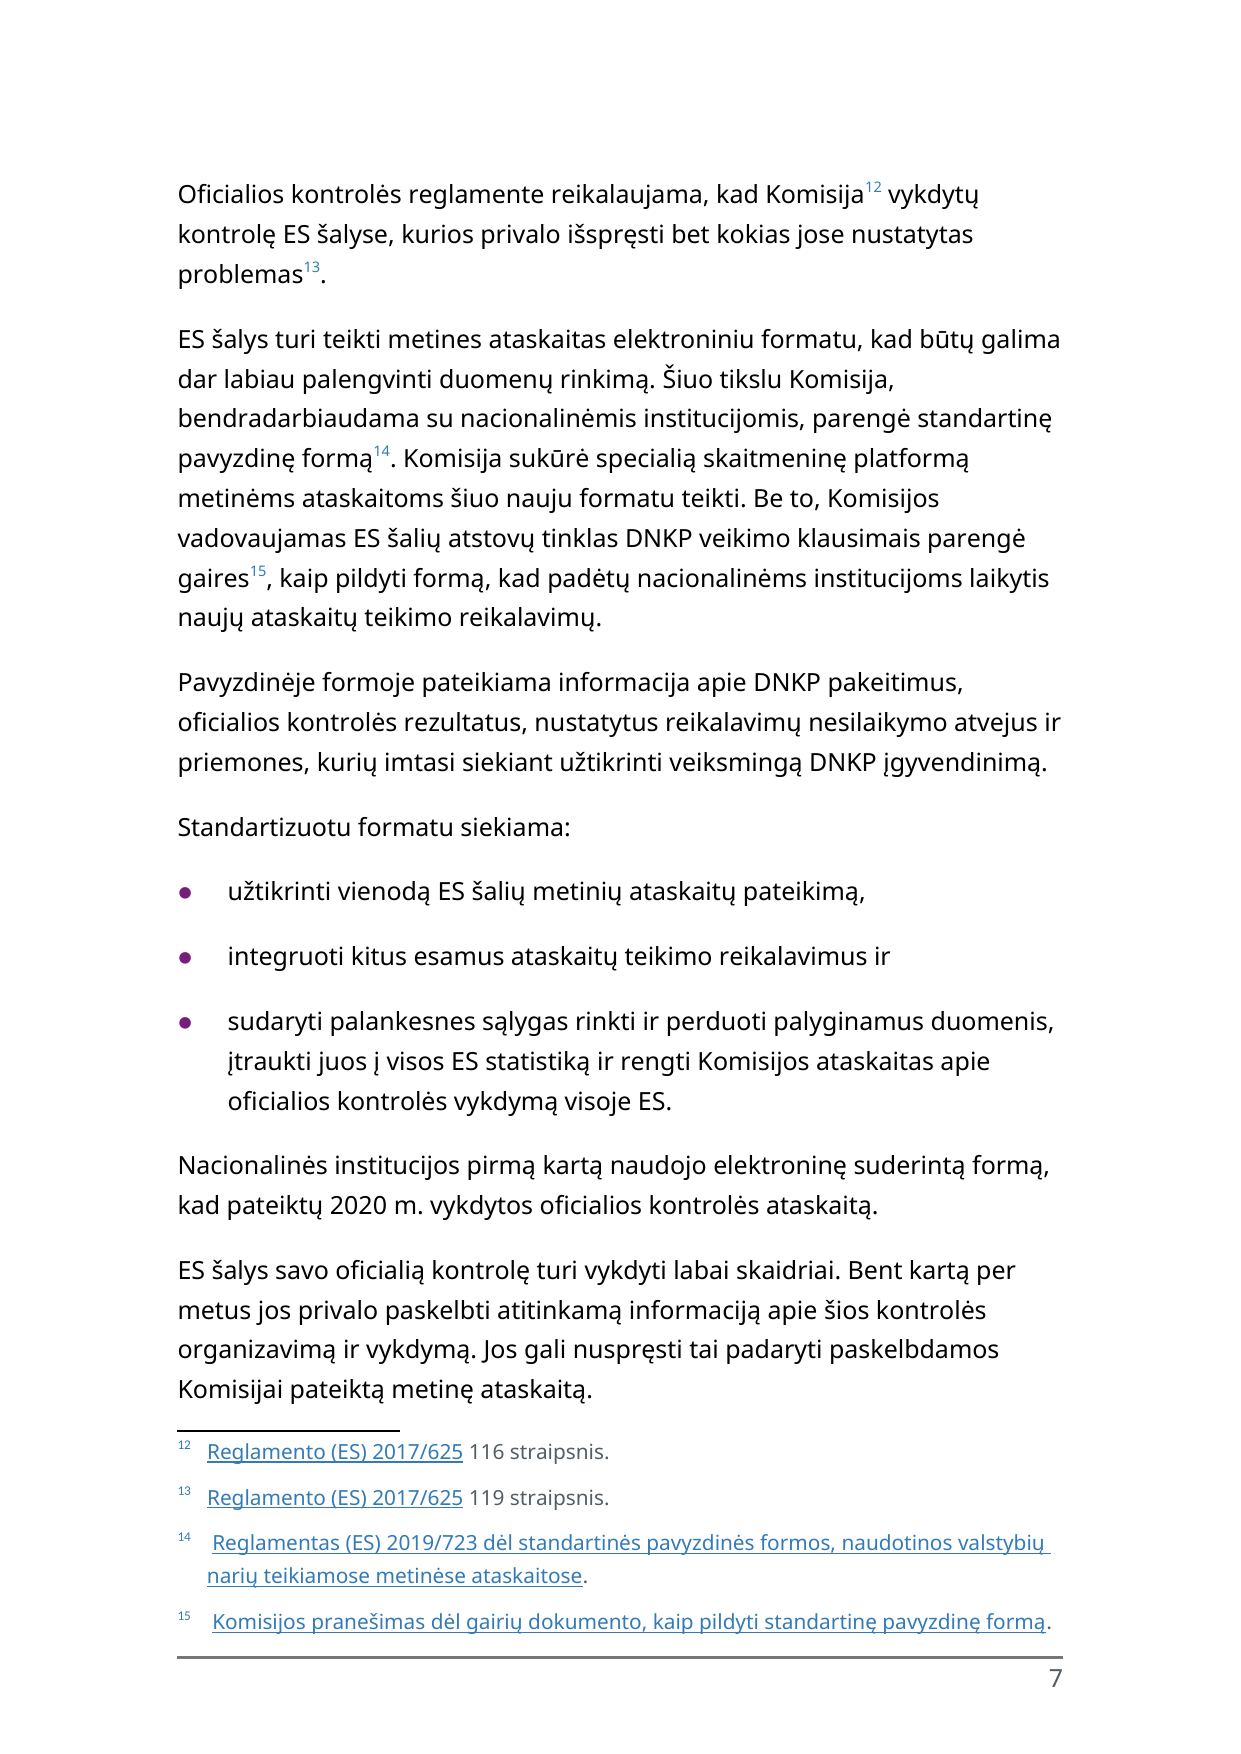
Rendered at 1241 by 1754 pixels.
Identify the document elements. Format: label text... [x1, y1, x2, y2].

text ES šalys savo oficialią kontrolę turi vykdyti labai skaidriai. Bent kartą per metus jos privalo paskelbti atitinkamą informaciją apie šios kontrolės organizavimą ir vykdymą. Jos gali nuspręsti tai padaryti paskelbdamos Komisijai pateiktą metinę ataskaitą. [177, 1253, 1063, 1406]
text Pavyzdinėje formoje pateikiama informacija apie DNKP pakeitimus, oficialios kontrolės rezultatus, nustatytus reikalavimų nesilaikymo atvejus ir priemones, kurių imtasi siekiant užtikrinti veiksmingą DNKP įgyvendinimą. [177, 665, 1063, 778]
text ES šalys turi teikti metines ataskaitas elektroniniu formatu, kad būtų galima dar labiau palengvinti duomenų rinkimą. Šiuo tikslu Komisija, bendradarbiaudama su nacionalinėmis institucijomis, parengė standartinę pavyzdinę formą. Komisija sukūrė specialią skaitmeninę platformą metinėms ataskaitoms šiuo nauju formatu teikti. Be to, Komisijos vadovaujamas ES šalių atstovų tinklas DNKP veikimo klausimais parengė gaires, kaip pildyti formą, kad padėtų nacionalinėms institucijoms laikytis naujų ataskaitų teikimo reikalavimų. [177, 322, 1063, 634]
text Standartizuotu formatu siekiama: [177, 809, 1063, 843]
list užtikrinti vienodą ES šalių metinių ataskaitų pateikimą, [177, 874, 1063, 908]
list integruoti kitus esamus ataskaitų teikimo reikalavimus ir [177, 939, 1063, 973]
text Nacionalinės institucijos pirmą kartą naudojo elektroninę suderintą formą, kad pateiktų 2020 m. vykdytos oficialios kontrolės ataskaitą. [177, 1148, 1063, 1222]
list sudaryti palankesnes sąlygas rinkti ir perduoti palyginamus duomenis, įtraukti juos į visos ES statistiką ir rengti Komisijos ataskaitas apie oficialios kontrolės vykdymą visoje ES. [177, 1004, 1063, 1117]
text Oficialios kontrolės reglamente reikalaujama, kad Komisija vykdytų kontrolę ES šalyse, kurios privalo išspręsti bet kokias jose nustatytas problemas. [177, 177, 1063, 291]
